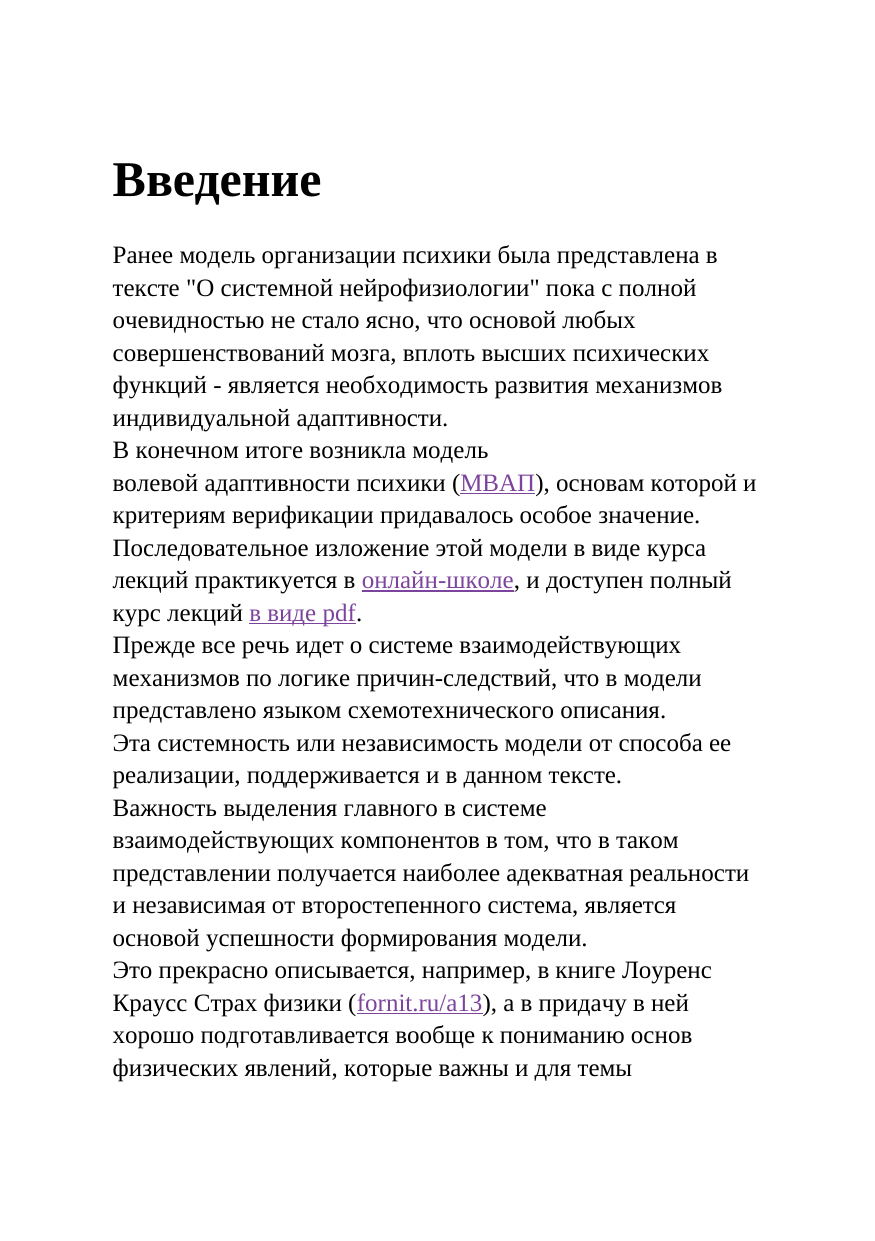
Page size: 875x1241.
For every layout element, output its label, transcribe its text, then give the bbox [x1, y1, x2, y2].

text Эта системность или независимость модели от способа ее реализации, поддерживается и в данном тексте. Важность выделения главного в системе взаимодействующих компонентов в том, что в таком представлении получается наиболее адекватная реальности и независимая от второстепенного система, является основой успешности формирования модели. [112, 724, 762, 952]
text Ранее модель организации психики была представлена в тексте "О системной нейрофизиологии" пока с полной очевидностью не стало ясно, что основой любых совершенствований мозга, вплоть высших психических функций - является необходимость развития механизмов индивидуальной адаптивности. [112, 237, 762, 432]
subtitle Введение [112, 150, 762, 207]
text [112, 952, 762, 1082]
text В конечном итоге возникла модель волевой адаптивности психики (МВАП), основам которой и критериям верификации придавалось особое значение. Последовательное изложение этой модели в виде курса лекций практикуется в онлайн-школе, и доступен полный курс лекций в виде pdf. Прежде все речь идет о системе взаимодействующих механизмов по логике причин-следствий, что в модели представлено языком схемотехнического описания. [112, 432, 762, 724]
